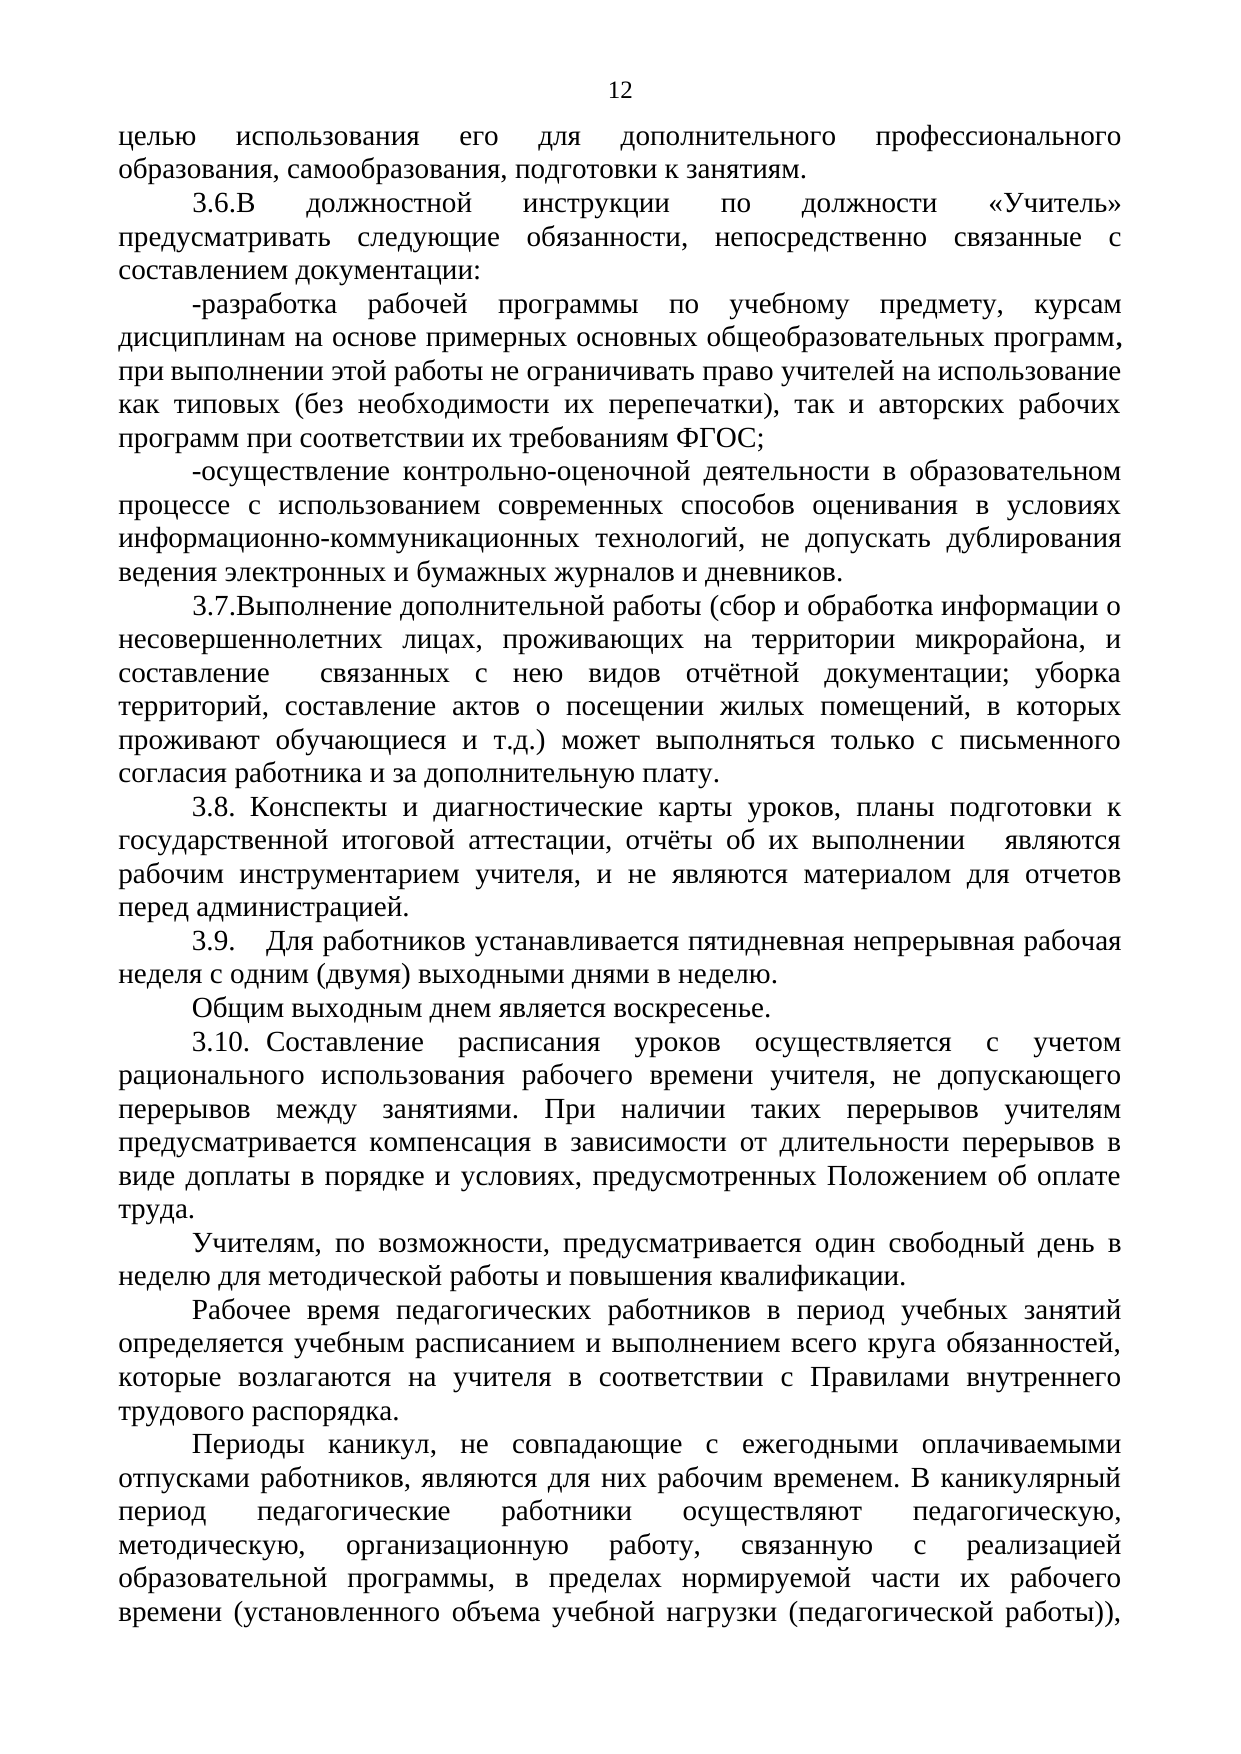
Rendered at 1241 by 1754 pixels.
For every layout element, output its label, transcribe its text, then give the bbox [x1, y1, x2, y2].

text Учителям, по возможности, предусматривается один свободный день в неделю для методической работы и повышения квалификации. [118, 1225, 1122, 1292]
text 3.6.В должностной инструкции по должности «Учитель» предусматривать следующие обязанности, непосредственно связанные с составлением документации: [118, 185, 1122, 286]
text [118, 118, 1122, 185]
text 3.8. Конспекты и диагностические карты уроков, планы подготовки к государственной итоговой аттестации, отчёты об их выполнении являются рабочим инструментарием учителя, и не являются материалом для отчетов перед администрацией. [118, 789, 1122, 923]
text -разработка рабочей программы по учебному предмету, курсам дисциплинам на основе примерных основных общеобразовательных программ, при выполнении этой работы не ограничивать право учителей на использование как типовых (без необходимости их перепечатки), так и авторских рабочих программ при соответствии их требованиям ФГОС; [118, 286, 1122, 453]
text Рабочее время педагогических работников в период учебных занятий определяется учебным расписанием и выполнением всего круга обязанностей, которые возлагаются на учителя в соответствии с Правилами внутреннего трудового распорядка. [118, 1292, 1122, 1426]
text 3.7.Выполнение дополнительной работы (сбор и обработка информации о несовершеннолетних лицах, проживающих на территории микрорайона, и составление связанных с нею видов отчётной документации; уборка территорий, составление актов о посещении жилых помещений, в которых проживают обучающиеся и т.д.) может выполняться только с письменного согласия работника и за дополнительную плату. [118, 588, 1122, 789]
text 3.10. Составление расписания уроков осуществляется с учетом рационального использования рабочего времени учителя, не допускающего перерывов между занятиями. При наличии таких перерывов учителям предусматривается компенсация в зависимости от длительности перерывов в виде доплаты в порядке и условиях, предусмотренных Положением об оплате труда. [118, 1024, 1122, 1225]
text -осуществление контрольно-оценочной деятельности в образовательном процессе с использованием современных способов оценивания в условиях информационно-коммуникационных технологий, не допускать дублирования ведения электронных и бумажных журналов и дневников. [118, 453, 1122, 588]
text 3.9. Для работников устанавливается пятидневная непрерывная рабочая неделя с одним (двумя) выходными днями в неделю. [118, 923, 1122, 990]
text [118, 1426, 1122, 1627]
text Общим выходным днем является воскресенье. [118, 990, 1122, 1024]
